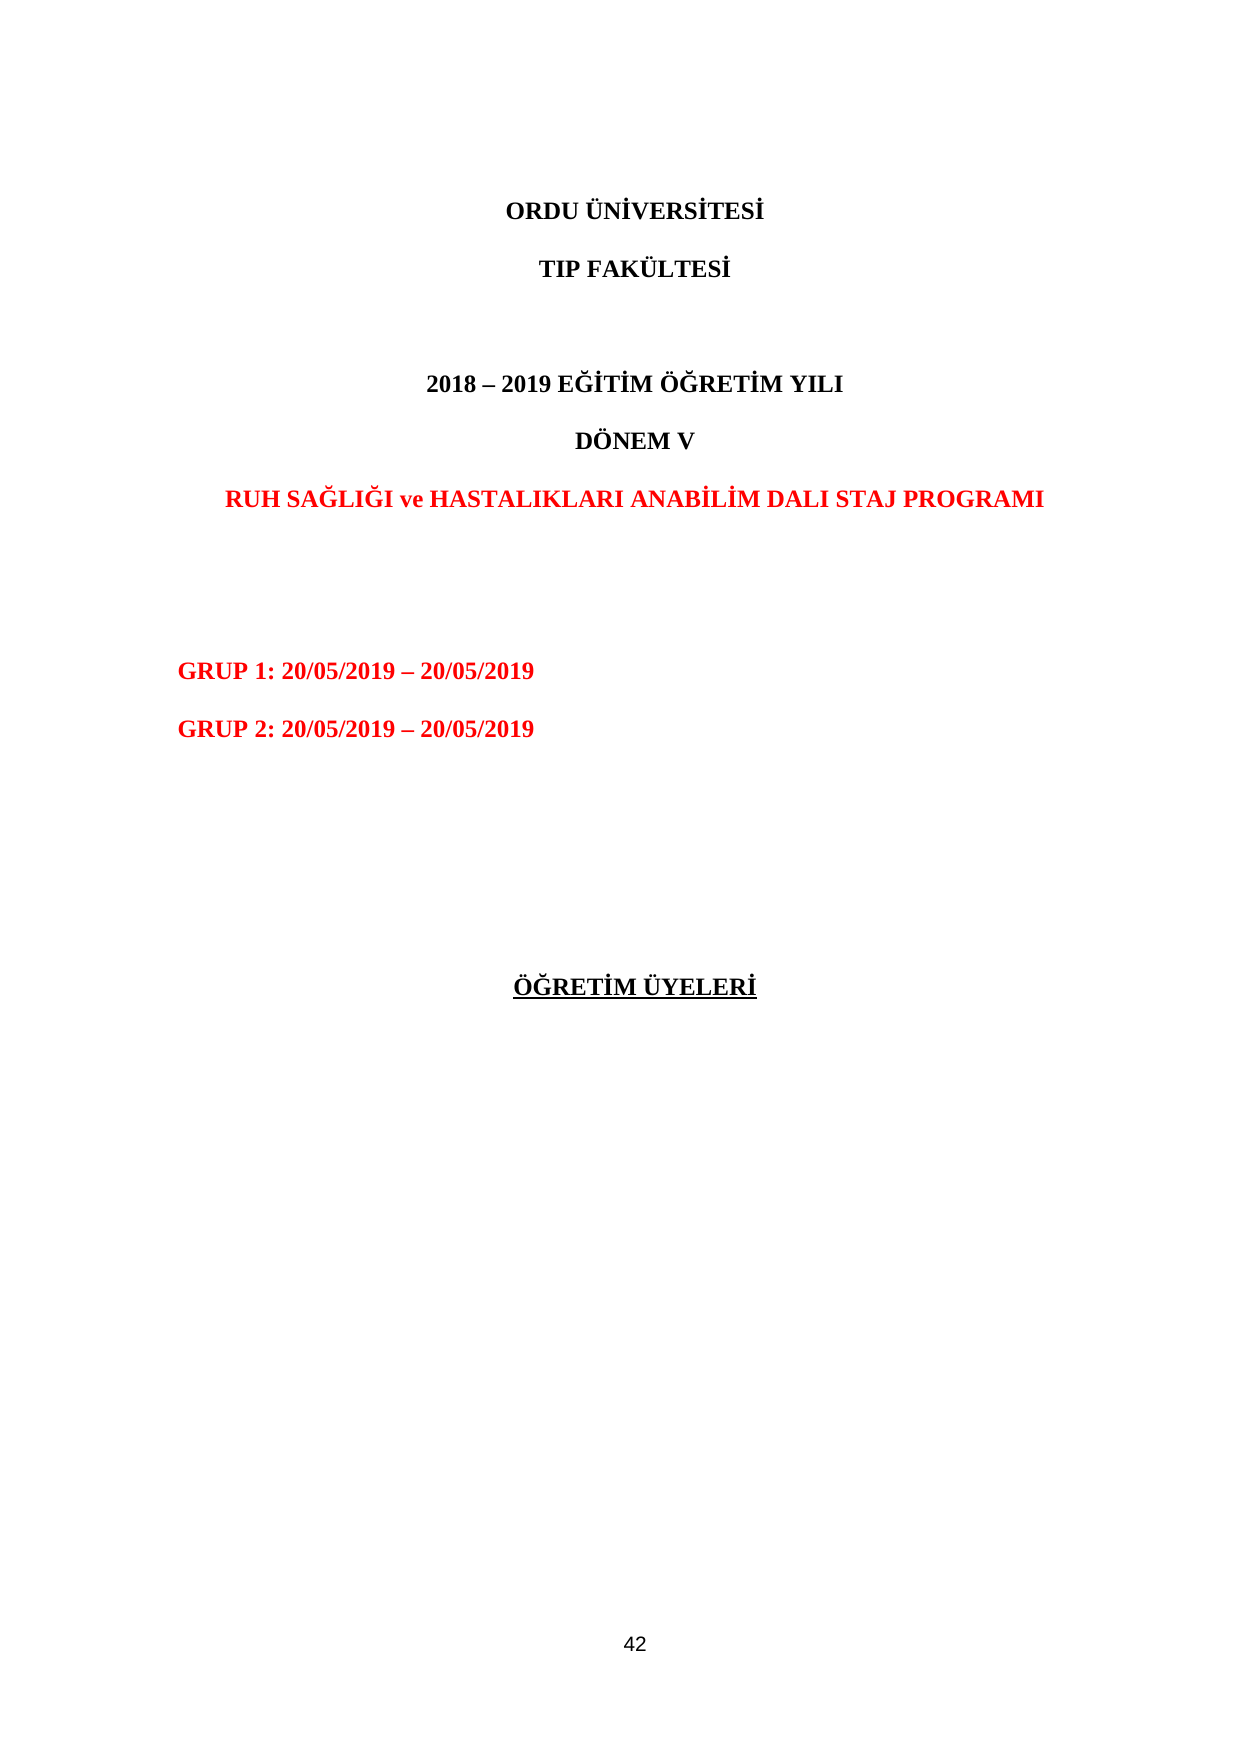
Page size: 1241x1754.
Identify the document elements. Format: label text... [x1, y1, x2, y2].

text RUH SAĞLIĞI ve HASTALIKLARI ANABİLİM DALI STAJ PROGRAMI [177, 484, 1092, 512]
text ORDU ÜNİVERSİTESİ [177, 196, 1092, 225]
text GRUP 2: 20/05/2019 – 20/05/2019 [177, 714, 1092, 742]
text GRUP 1: 20/05/2019 – 20/05/2019 [177, 656, 1092, 685]
text 2018 – 2019 EĞİTİM ÖĞRETİM YILI [177, 369, 1092, 397]
text ÖĞRETİM ÜYELERİ [177, 972, 1092, 1001]
text TIP FAKÜLTESİ [177, 254, 1092, 282]
text DÖNEM V [177, 426, 1092, 455]
